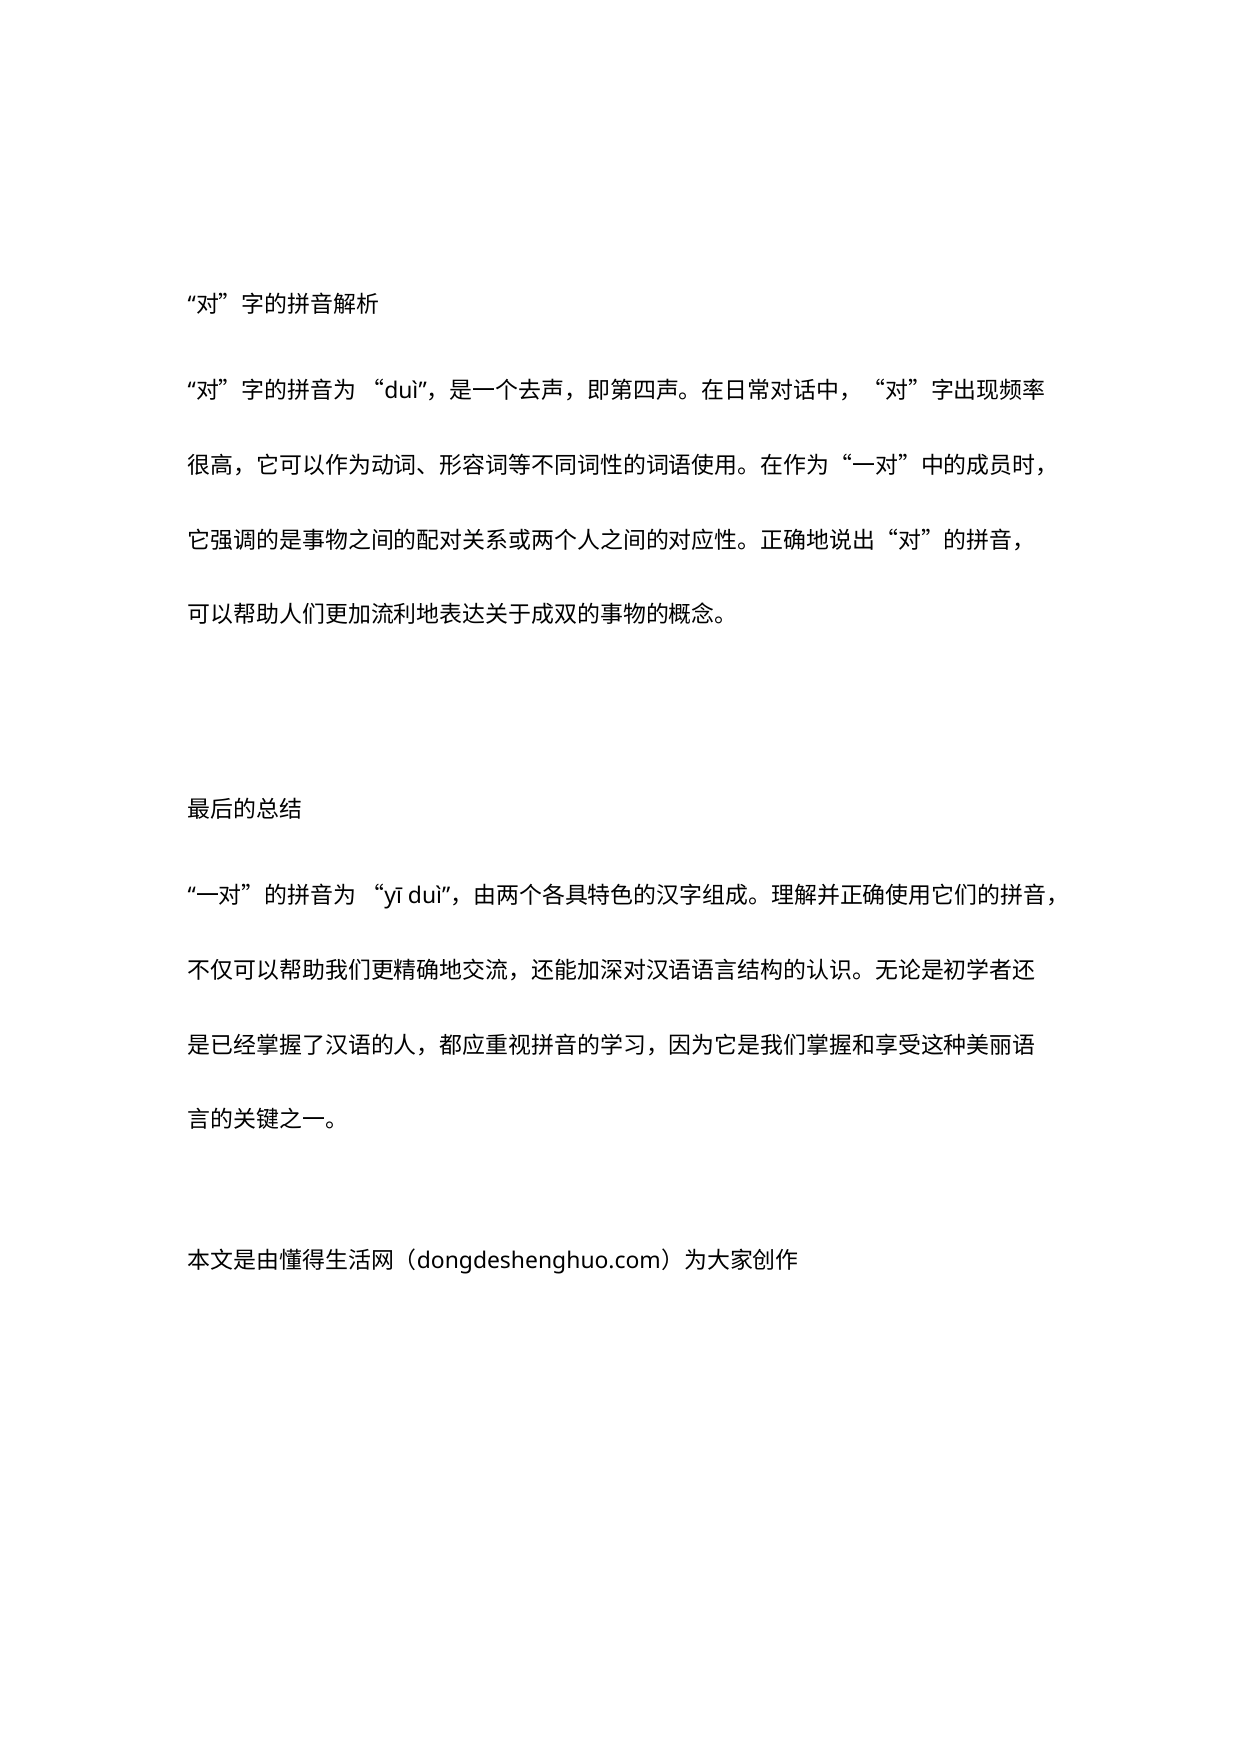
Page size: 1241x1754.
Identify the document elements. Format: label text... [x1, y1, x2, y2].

text 最后的总结 [187, 775, 1053, 840]
text “对”字的拼音解析 [187, 270, 1053, 335]
text “对”字的拼音为 “duì”，是一个去声，即第四声。在日常对话中，“对”字出现频率很高，它可以作为动词、形容词等不同词性的词语使用。在作为“一对”中的成员时，它强调的是事物之间的配对关系或两个人之间的对应性。正确地说出“对”的拼音，可以帮助人们更加流利地表达关于成双的事物的概念。 [187, 356, 1053, 645]
text “一对”的拼音为 “yī duì”，由两个各具特色的汉字组成。理解并正确使用它们的拼音，不仅可以帮助我们更精确地交流，还能加深对汉语语言结构的认识。无论是初学者还是已经掌握了汉语的人，都应重视拼音的学习，因为它是我们掌握和享受这种美丽语言的关键之一。 [187, 861, 1053, 1150]
text 本文是由懂得生活网（dongdeshenghuo.com）为大家创作 [187, 1226, 1053, 1291]
